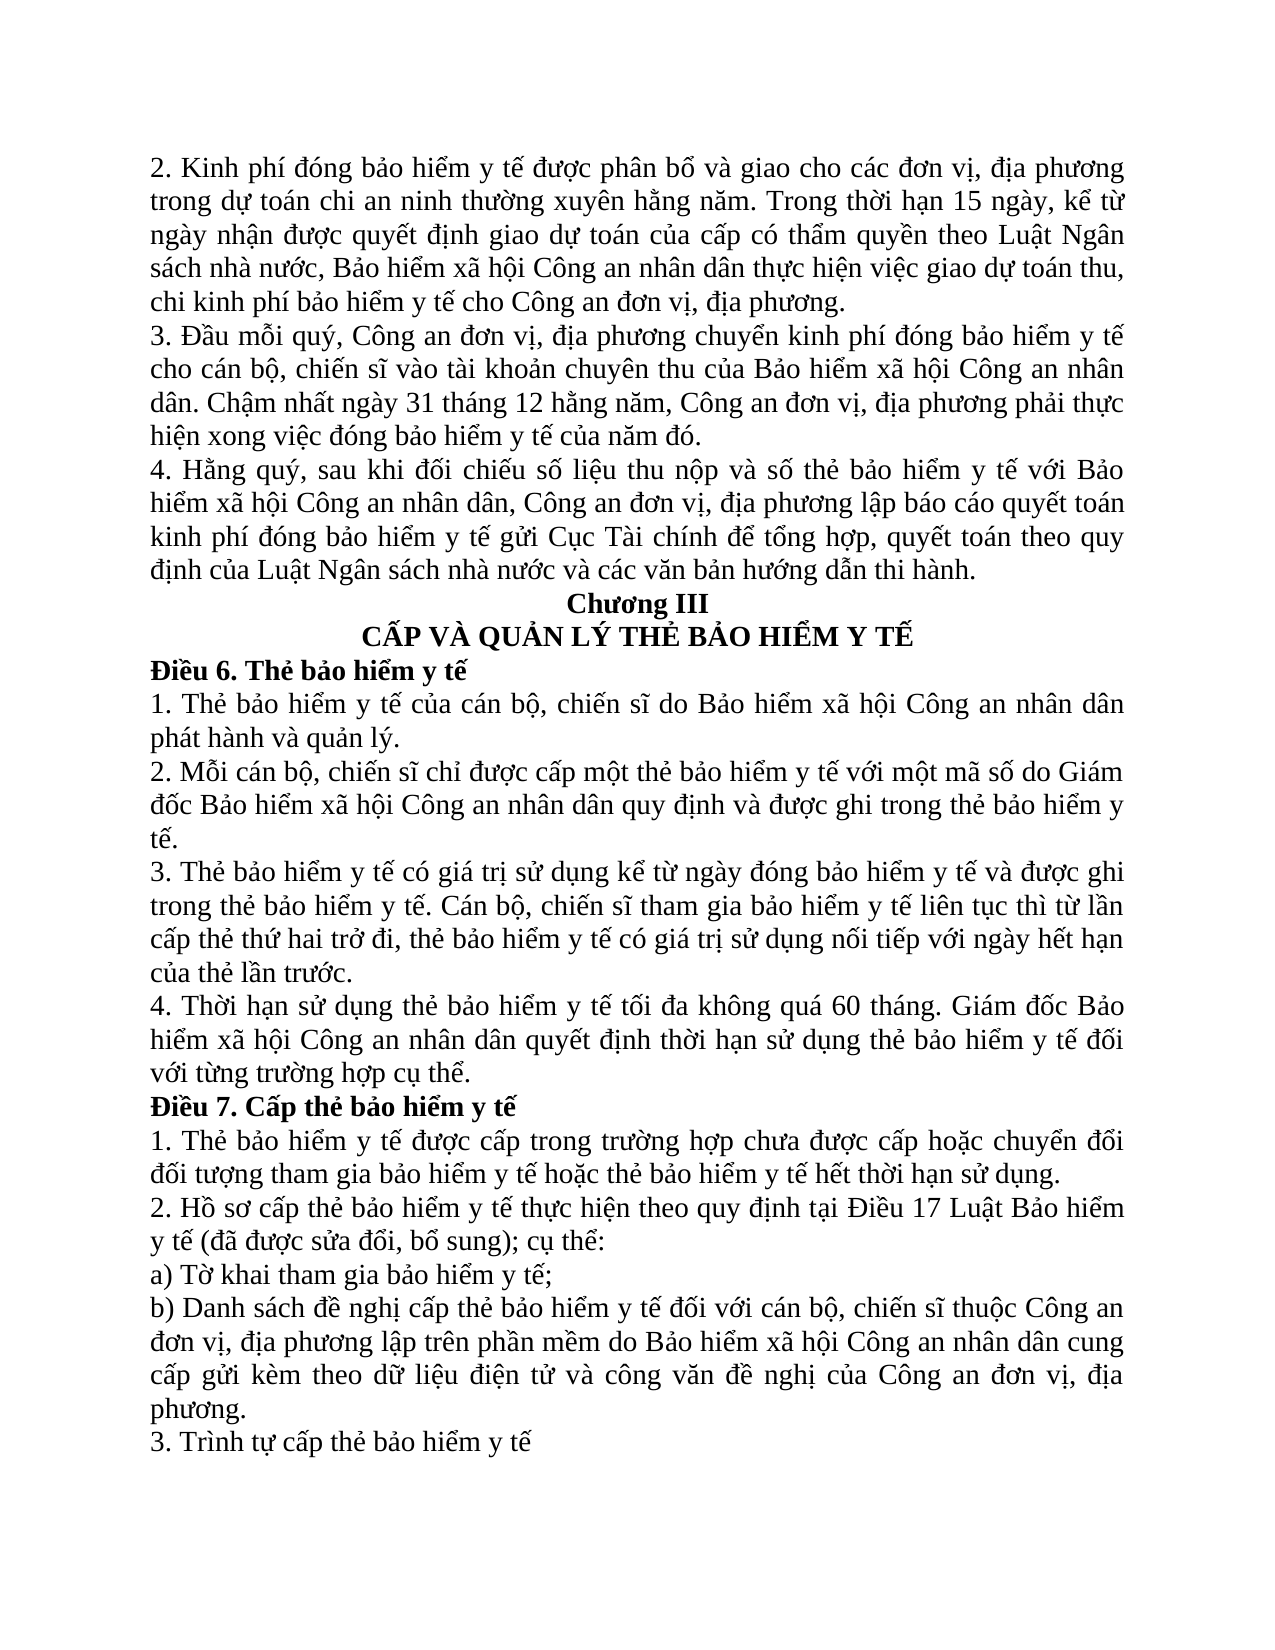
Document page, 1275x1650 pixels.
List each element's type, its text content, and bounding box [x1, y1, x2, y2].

text 4. Hằng quý, sau khi đối chiếu số liệu thu nộp và số thẻ bảo hiểm y tế với Bảo hiểm xã hội Công an nhân dân, Công an đơn vị, địa phương lập báo cáo quyết toán kinh phí đóng bảo hiểm y tế gửi Cục Tài chính để tổng hợp, quyết toán theo quy định của Luật Ngân sách nhà nước và các văn bản hướng dẫn thi hành. [150, 452, 1125, 586]
text 4. Thời hạn sử dụng thẻ bảo hiểm y tế tối đa không quá 60 tháng. Giám đốc Bảo hiểm xã hội Công an nhân dân quyết định thời hạn sử dụng thẻ bảo hiểm y tế đối với từng trường hợp cụ thể. [150, 988, 1125, 1089]
text 1. Thẻ bảo hiểm y tế được cấp trong trường hợp chưa được cấp hoặc chuyển đổi đối tượng tham gia bảo hiểm y tế hoặc thẻ bảo hiểm y tế hết thời hạn sử dụng. [150, 1123, 1125, 1190]
text 2. Kinh phí đóng bảo hiểm y tế được phân bổ và giao cho các đơn vị, địa phương trong dự toán chi an ninh thường xuyên hằng năm. Trong thời hạn 15 ngày, kể từ ngày nhận được quyết định giao dự toán của cấp có thẩm quyền theo Luật Ngân sách nhà nước, Bảo hiểm xã hội Công an nhân dân thực hiện việc giao dự toán thu, chi kinh phí bảo hiểm y tế cho Công an đơn vị, địa phương. [150, 150, 1125, 318]
text 3. Đầu mỗi quý, Công an đơn vị, địa phương chuyển kinh phí đóng bảo hiểm y tế cho cán bộ, chiến sĩ vào tài khoản chuyên thu của Bảo hiểm xã hội Công an nhân dân. Chậm nhất ngày 31 tháng 12 hằng năm, Công an đơn vị, địa phương phải thực hiện xong việc đóng bảo hiểm y tế của năm đó. [150, 318, 1125, 452]
text 3. Thẻ bảo hiểm y tế có giá trị sử dụng kể từ ngày đóng bảo hiểm y tế và được ghi trong thẻ bảo hiểm y tế. Cán bộ, chiến sĩ tham gia bảo hiểm y tế liên tục thì từ lần cấp thẻ thứ hai trở đi, thẻ bảo hiểm y tế có giá trị sử dụng nối tiếp với ngày hết hạn của thẻ lần trước. [150, 854, 1125, 988]
text a) Tờ khai tham gia bảo hiểm y tế; [150, 1257, 1125, 1290]
text Điều 7. Cấp thẻ bảo hiểm y tế [150, 1089, 1125, 1123]
text 1. Thẻ bảo hiểm y tế của cán bộ, chiến sĩ do Bảo hiểm xã hội Công an nhân dân phát hành và quản lý. [150, 687, 1125, 754]
text Điều 6. Thẻ bảo hiểm y tế [150, 653, 1125, 687]
text 2. Hồ sơ cấp thẻ bảo hiểm y tế thực hiện theo quy định tại Điều 17 Luật Bảo hiểm y tế (đã được sửa đổi, bổ sung); cụ thể: [150, 1190, 1125, 1257]
text 3. Trình tự cấp thẻ bảo hiểm y tế [150, 1424, 1125, 1458]
text CẤP VÀ QUẢN LÝ THẺ BẢO HIỂM Y TẾ [150, 619, 1125, 653]
text 2. Mỗi cán bộ, chiến sĩ chỉ được cấp một thẻ bảo hiểm y tế với một mã số do Giám đốc Bảo hiểm xã hội Công an nhân dân quy định và được ghi trong thẻ bảo hiểm y tế. [150, 754, 1125, 854]
text b) Danh sách đề nghị cấp thẻ bảo hiểm y tế đối với cán bộ, chiến sĩ thuộc Công an đơn vị, địa phương lập trên phần mềm do Bảo hiểm xã hội Công an nhân dân cung cấp gửi kèm theo dữ liệu điện tử và công văn đề nghị của Công an đơn vị, địa phương. [150, 1290, 1125, 1424]
text Chương III [150, 586, 1125, 619]
